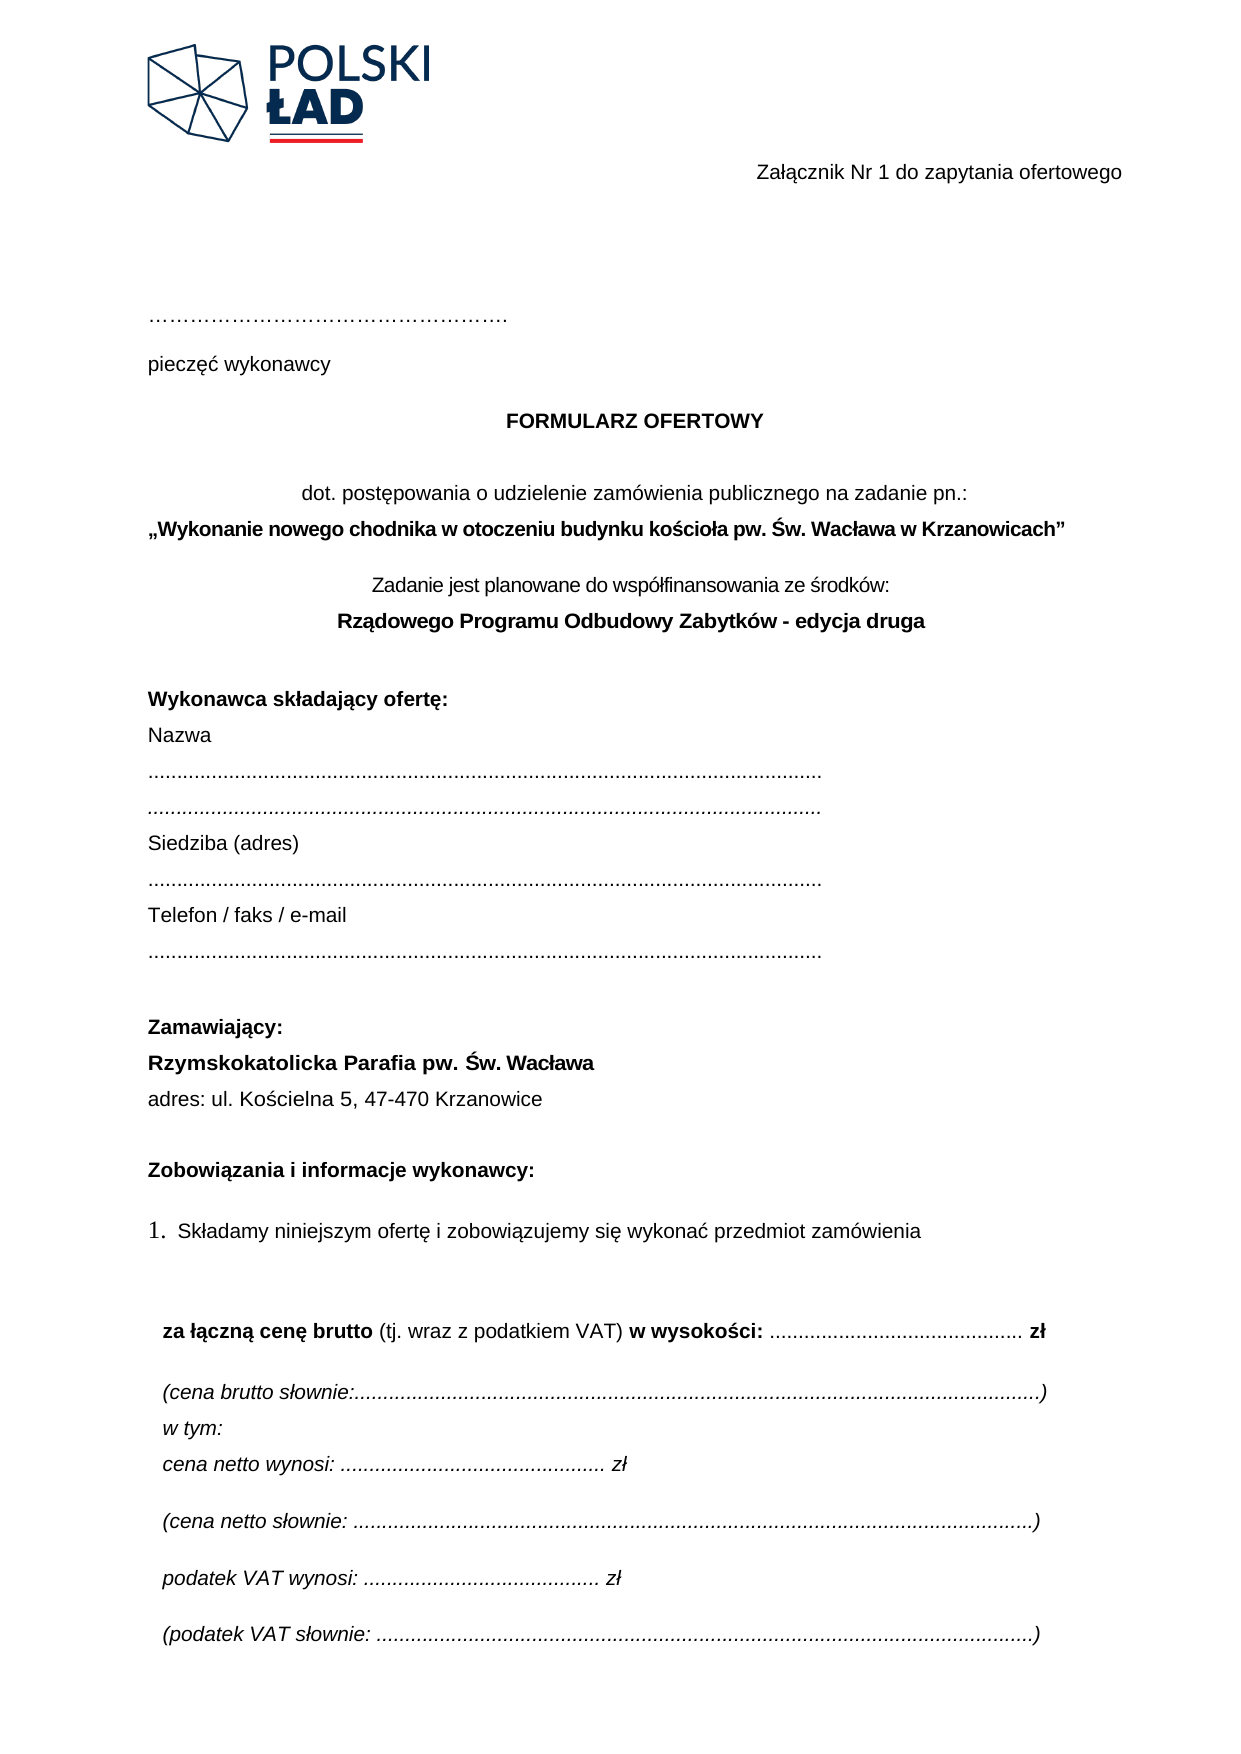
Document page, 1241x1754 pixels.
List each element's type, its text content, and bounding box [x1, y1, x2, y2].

text ……………………………………………. [148, 303, 1122, 327]
text ..................................................................................................................... [148, 759, 1122, 783]
text dot. postępowania o udzielenie zamówienia publicznego na zadanie pn.: [148, 480, 1122, 504]
text Nazwa [148, 723, 1122, 747]
text (cena netto słownie: ......................................................................................................................) [162, 1509, 1122, 1533]
text „Wykonanie nowego chodnika w otoczeniu budynku kościoła pw. Św. Wacława w Krzanowicach” [148, 516, 1114, 540]
text Zamawiający: [148, 1014, 1122, 1038]
text cena netto wynosi: .............................................. zł [162, 1452, 1122, 1476]
text adres: ul. Kościelna 5, 47-470 Krzanowice [148, 1086, 1122, 1110]
text Wykonawca składający ofertę: [148, 687, 1122, 711]
text Siedziba (adres) [148, 831, 1122, 855]
text Zobowiązania i informacje wykonawcy: [148, 1158, 1122, 1182]
text ..................................................................................................................... [148, 867, 1122, 891]
text ..................................................................................................................... [148, 795, 1122, 819]
text FORMULARZ OFERTOWY [148, 408, 1122, 432]
text w tym: [162, 1416, 1122, 1440]
text (cena brutto słownie:.......................................................................................................................) [162, 1380, 1122, 1404]
text Rządowego Programu Odbudowy Zabytków - edycja druga [148, 609, 1114, 633]
text pieczęć wykonawcy [148, 352, 1122, 376]
list Składamy niniejszym ofertę i zobowiązujemy się wykonać przedmiot zamówienia [148, 1215, 1122, 1244]
text za łączną cenę brutto (tj. wraz z podatkiem VAT) w wysokości: ............................................ zł [162, 1319, 1122, 1343]
text (podatek VAT słownie: ..................................................................................................................) [162, 1622, 1122, 1646]
text ..................................................................................................................... [148, 938, 1122, 962]
text Telefon / faks / e-mail [148, 903, 1122, 927]
text podatek VAT wynosi: ......................................... zł [162, 1565, 1122, 1589]
text Rzymskokatolicka Parafia pw. Św. Wacława [148, 1050, 1114, 1074]
text Zadanie jest planowane do współfinansowania ze środków: [148, 573, 1114, 597]
picture [147, 44, 429, 143]
text Załącznik Nr 1 do zapytania ofertowego [148, 159, 1122, 183]
